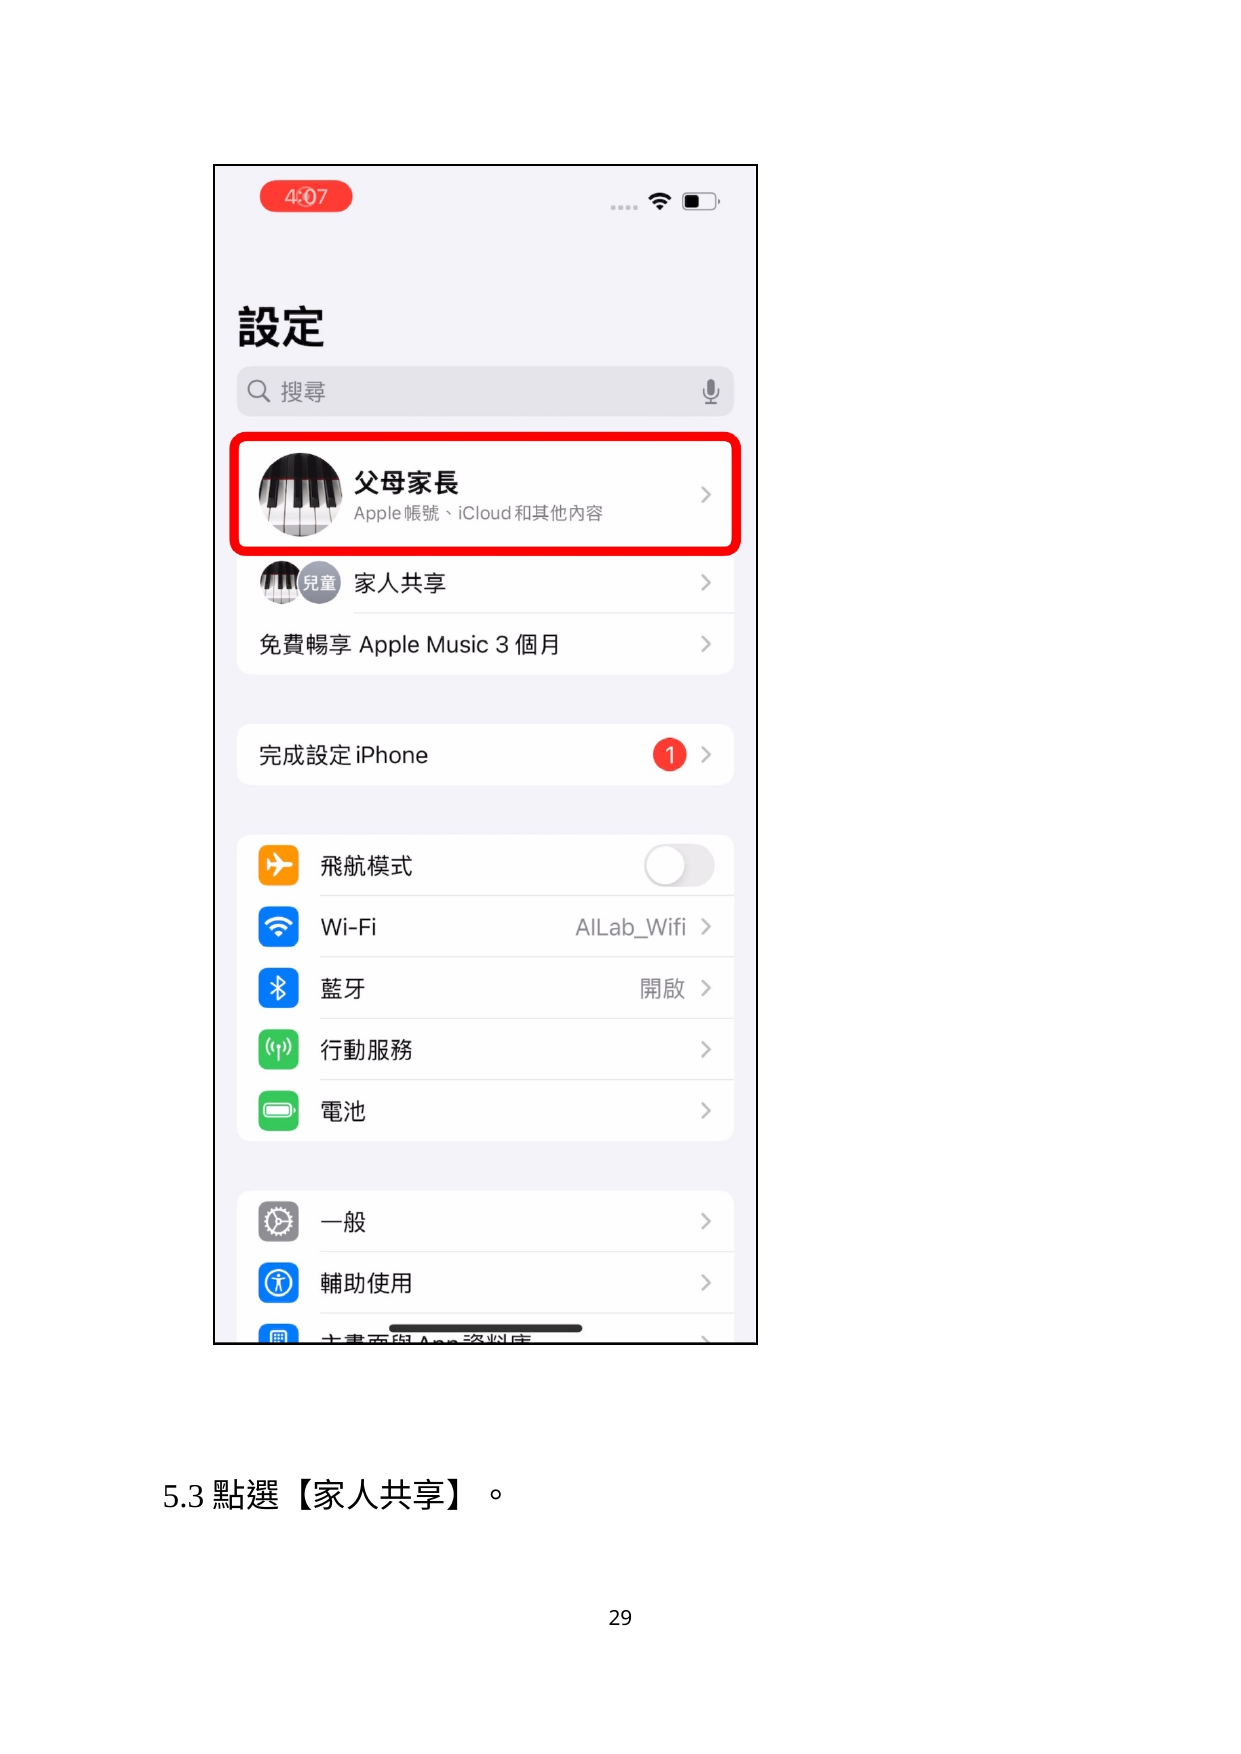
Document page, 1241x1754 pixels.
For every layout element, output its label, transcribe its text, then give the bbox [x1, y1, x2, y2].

picture [215, 166, 756, 1343]
list 點選【家人共享】。 [162, 1456, 1128, 1531]
